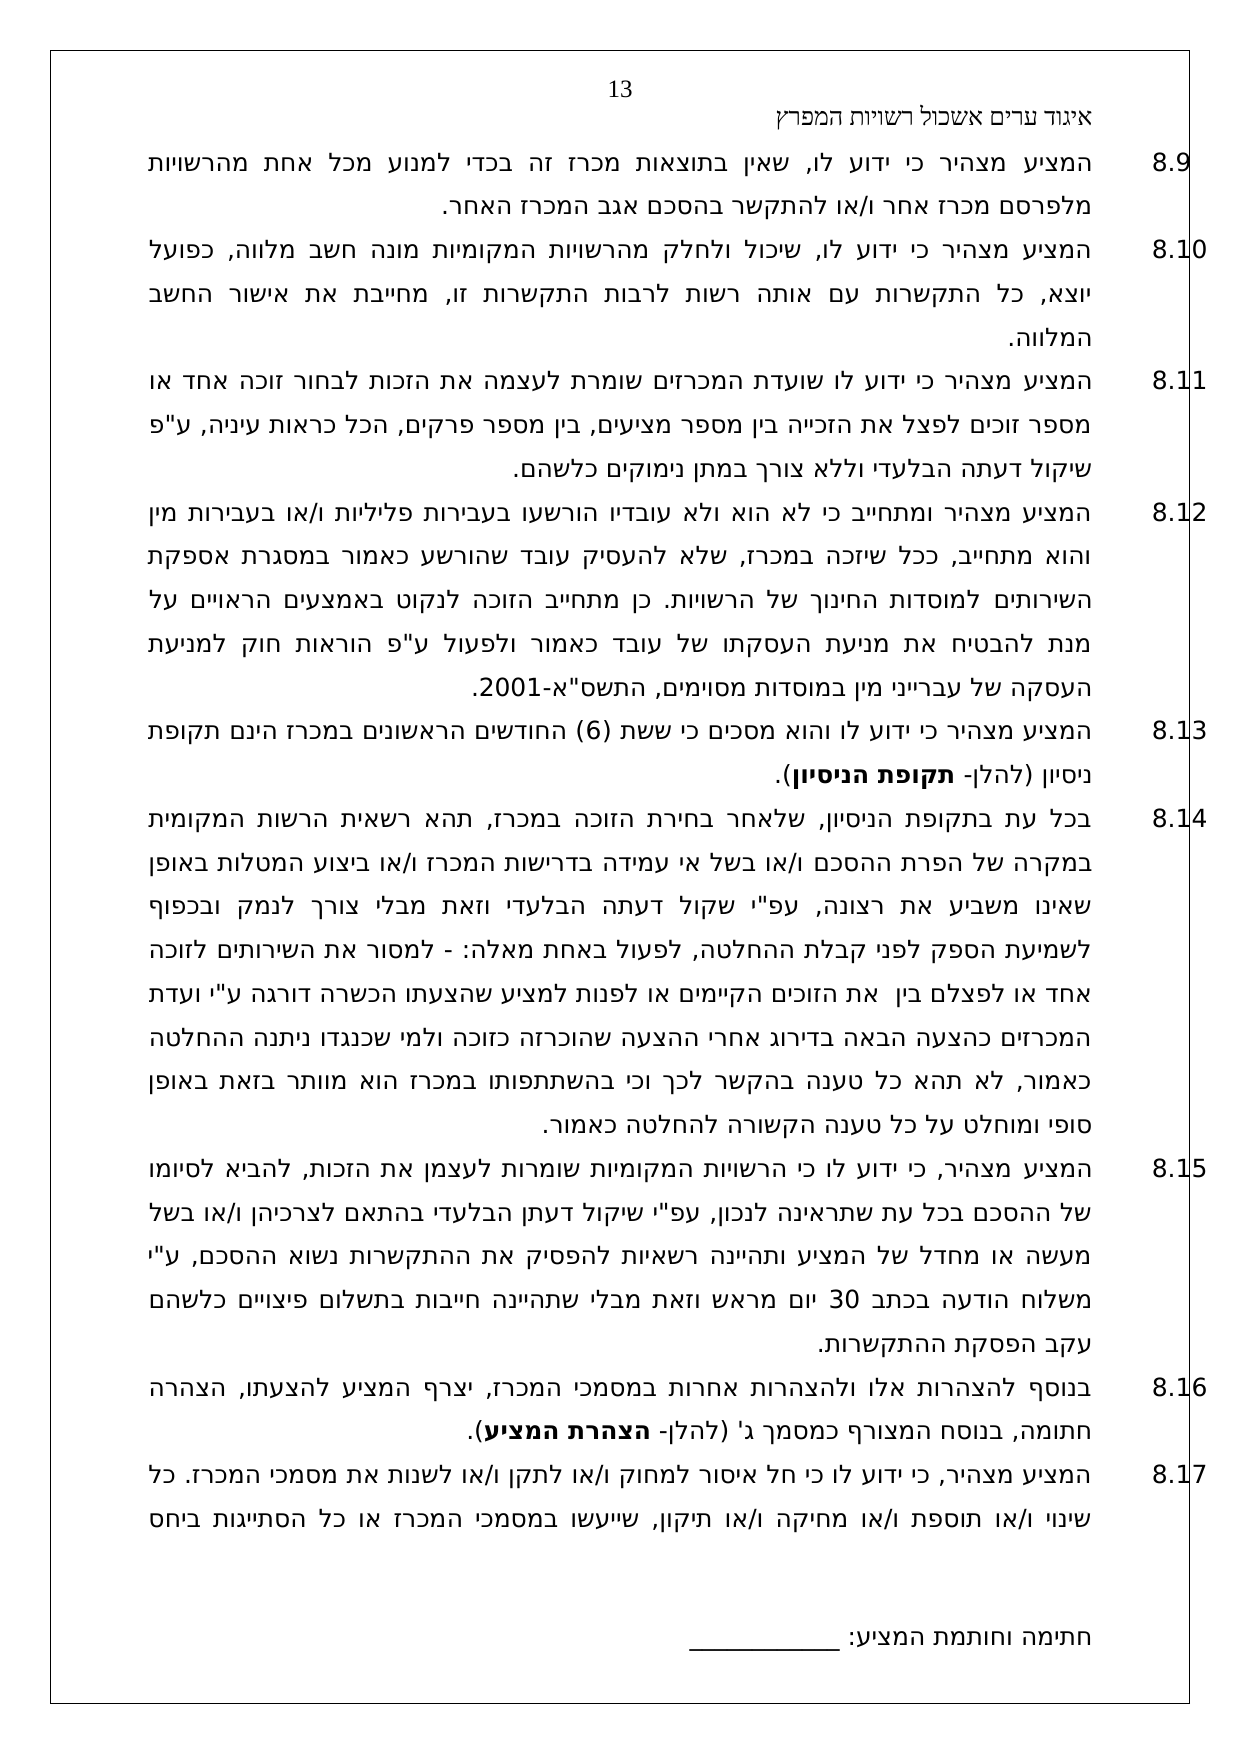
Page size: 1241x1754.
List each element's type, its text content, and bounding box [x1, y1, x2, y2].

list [148, 1460, 1152, 1533]
list המציע מצהיר ומתחייב כי לא הוא ולא עובדיו הורשעו בעבירות פליליות ו/או בעבירות מין והוא מתחייב, ככל שיזכה במכרז, שלא להעסיק עובד שהורשע כאמור במסגרת אספקת השירותים למוסדות החינוך של הרשויות. כן מתחייב הזוכה לנקוט באמצעים הראויים על מנת להבטיח את מניעת העסקתו של עובד כאמור ולפעול ע"פ הוראות חוק למניעת העסקה של עברייני מין במוסדות מסוימים, התשס"א-2001. [148, 498, 1152, 702]
list בכל עת בתקופת הניסיון, שלאחר בחירת הזוכה במכרז, תהא רשאית הרשות המקומית במקרה של הפרת ההסכם ו/או בשל אי עמידה בדרישות המכרז ו/או ביצוע המטלות באופן שאינו משביע את רצונה, עפ"י שקול דעתה הבלעדי וזאת מבלי צורך לנמק ובכפוף לשמיעת הספק לפני קבלת ההחלטה, לפעול באחת מאלה: - למסור את השירותים לזוכה אחד או לפצלם בין את הזוכים הקיימים או לפנות למציע שהצעתו הכשרה דורגה ע"י ועדת המכרזים כהצעה הבאה בדירוג אחרי ההצעה שהוכרזה כזוכה ולמי שכנגדו ניתנה ההחלטה כאמור, לא תהא כל טענה בהקשר לכך וכי בהשתתפותו במכרז הוא מוותר בזאת באופן סופי ומוחלט על כל טענה הקשורה להחלטה כאמור. [148, 804, 1152, 1139]
list המציע מצהיר כי ידוע לו שועדת המכרזים שומרת לעצמה את הזכות לבחור זוכה אחד או מספר זוכים לפצל את הזכייה בין מספר מציעים, בין מספר פרקים, הכל כראות עיניה, ע"פ שיקול דעתה הבלעדי וללא צורך במתן נימוקים כלשהם. [148, 366, 1152, 483]
list המציע מצהיר כי ידוע לו, שיכול ולחלק מהרשויות המקומיות מונה חשב מלווה, כפועל יוצא, כל התקשרות עם אותה רשות לרבות התקשרות זו, מחייבת את אישור החשב המלווה. [148, 235, 1152, 352]
list בנוסף להצהרות אלו ולהצהרות אחרות במסמכי המכרז, יצרף המציע להצעתו, הצהרה חתומה, בנוסח המצורף כמסמך ג' (להלן- הצהרת המציע). [148, 1373, 1152, 1446]
list המציע מצהיר כי ידוע לו והוא מסכים כי ששת (6) החודשים הראשונים במכרז הינם תקופת ניסיון (להלן- תקופת הניסיון). [148, 716, 1152, 789]
list המציע מצהיר כי ידוע לו, שאין בתוצאות מכרז זה בכדי למנוע מכל אחת מהרשויות מלפרסם מכרז אחר ו/או להתקשר בהסכם אגב המכרז האחר. [148, 148, 1152, 221]
list המציע מצהיר, כי ידוע לו כי הרשויות המקומיות שומרות לעצמן את הזכות, להביא לסיומו של ההסכם בכל עת שתראינה לנכון, עפ"י שיקול דעתן הבלעדי בהתאם לצרכיהן ו/או בשל מעשה או מחדל של המציע ותהיינה רשאיות להפסיק את ההתקשרות נשוא ההסכם, ע"י משלוח הודעה בכתב 30 יום מראש וזאת מבלי שתהיינה חייבות בתשלום פיצויים כלשהם עקב הפסקת ההתקשרות. [148, 1154, 1152, 1358]
